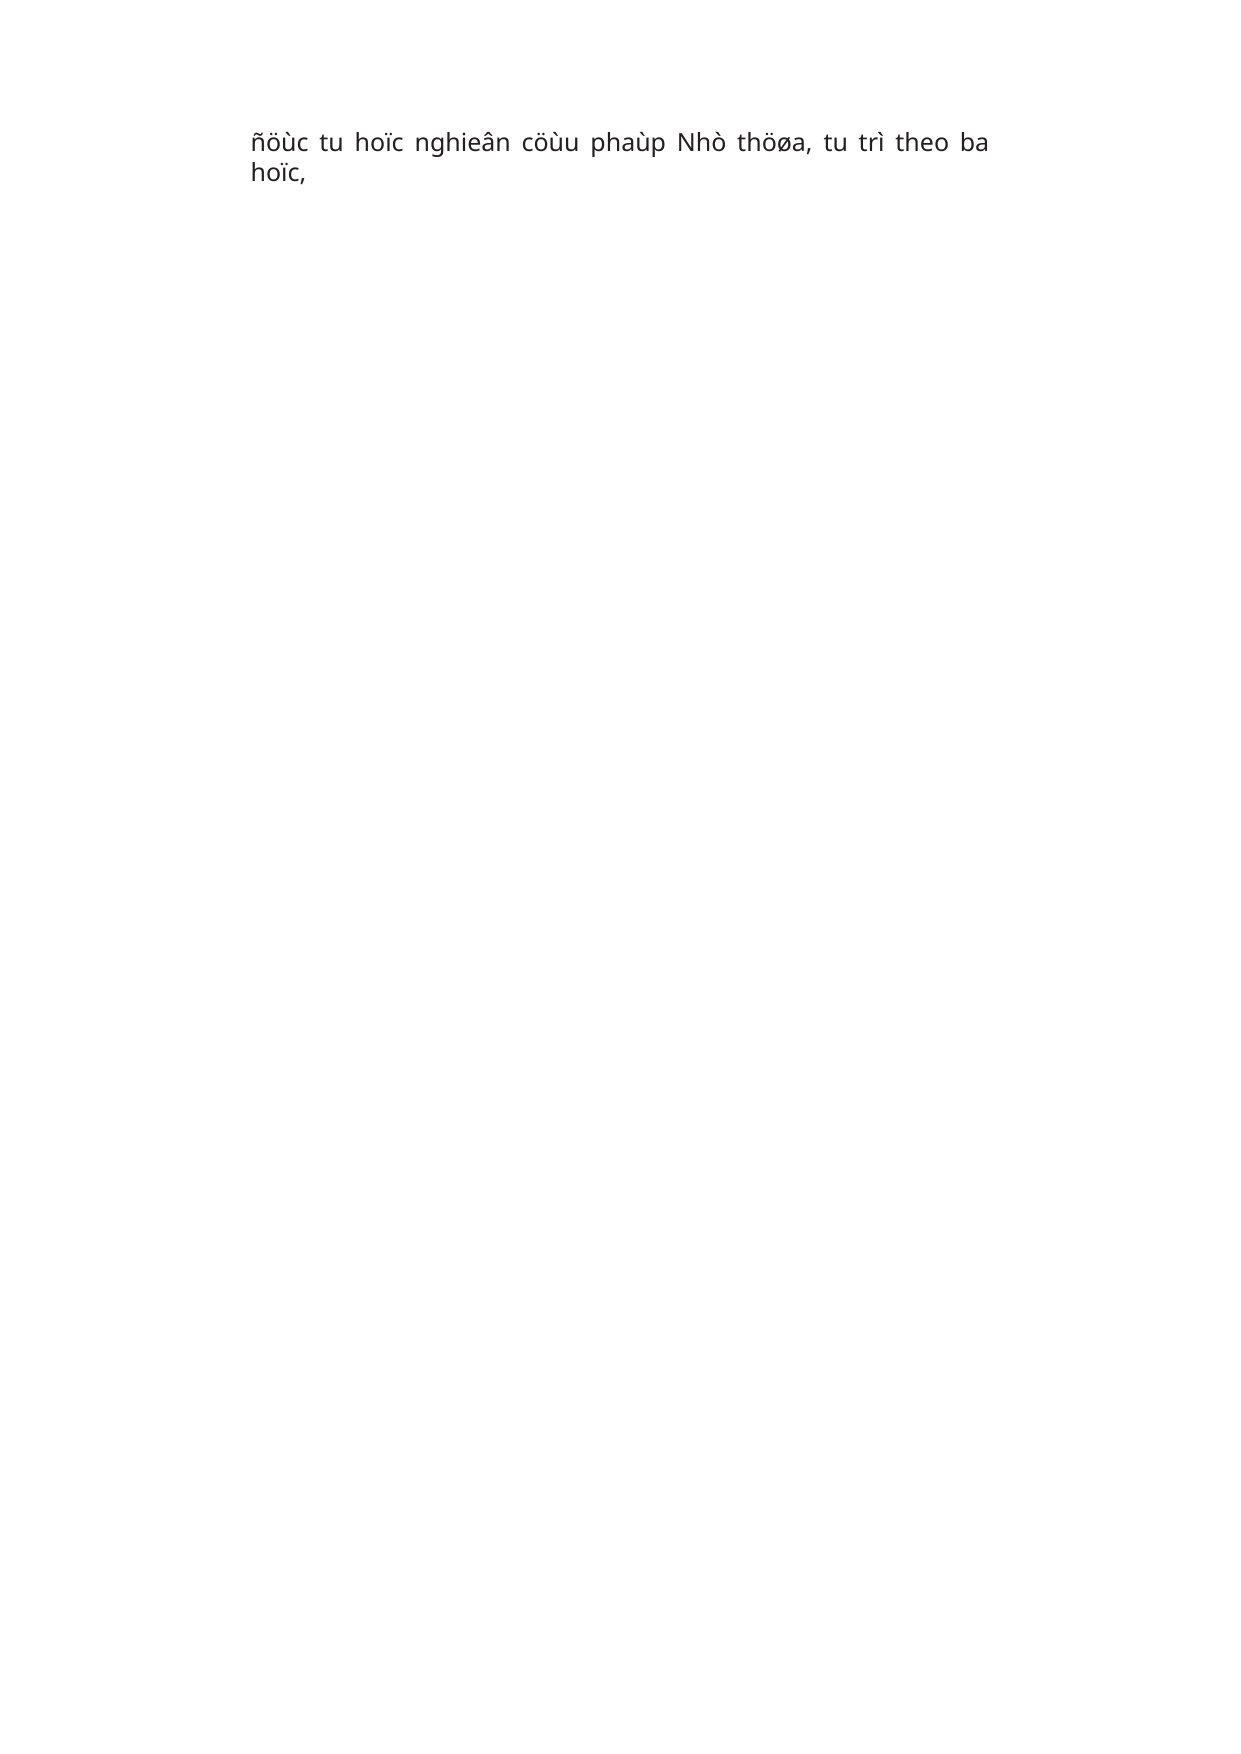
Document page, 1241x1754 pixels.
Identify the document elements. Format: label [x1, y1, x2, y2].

text [250, 127, 990, 189]
